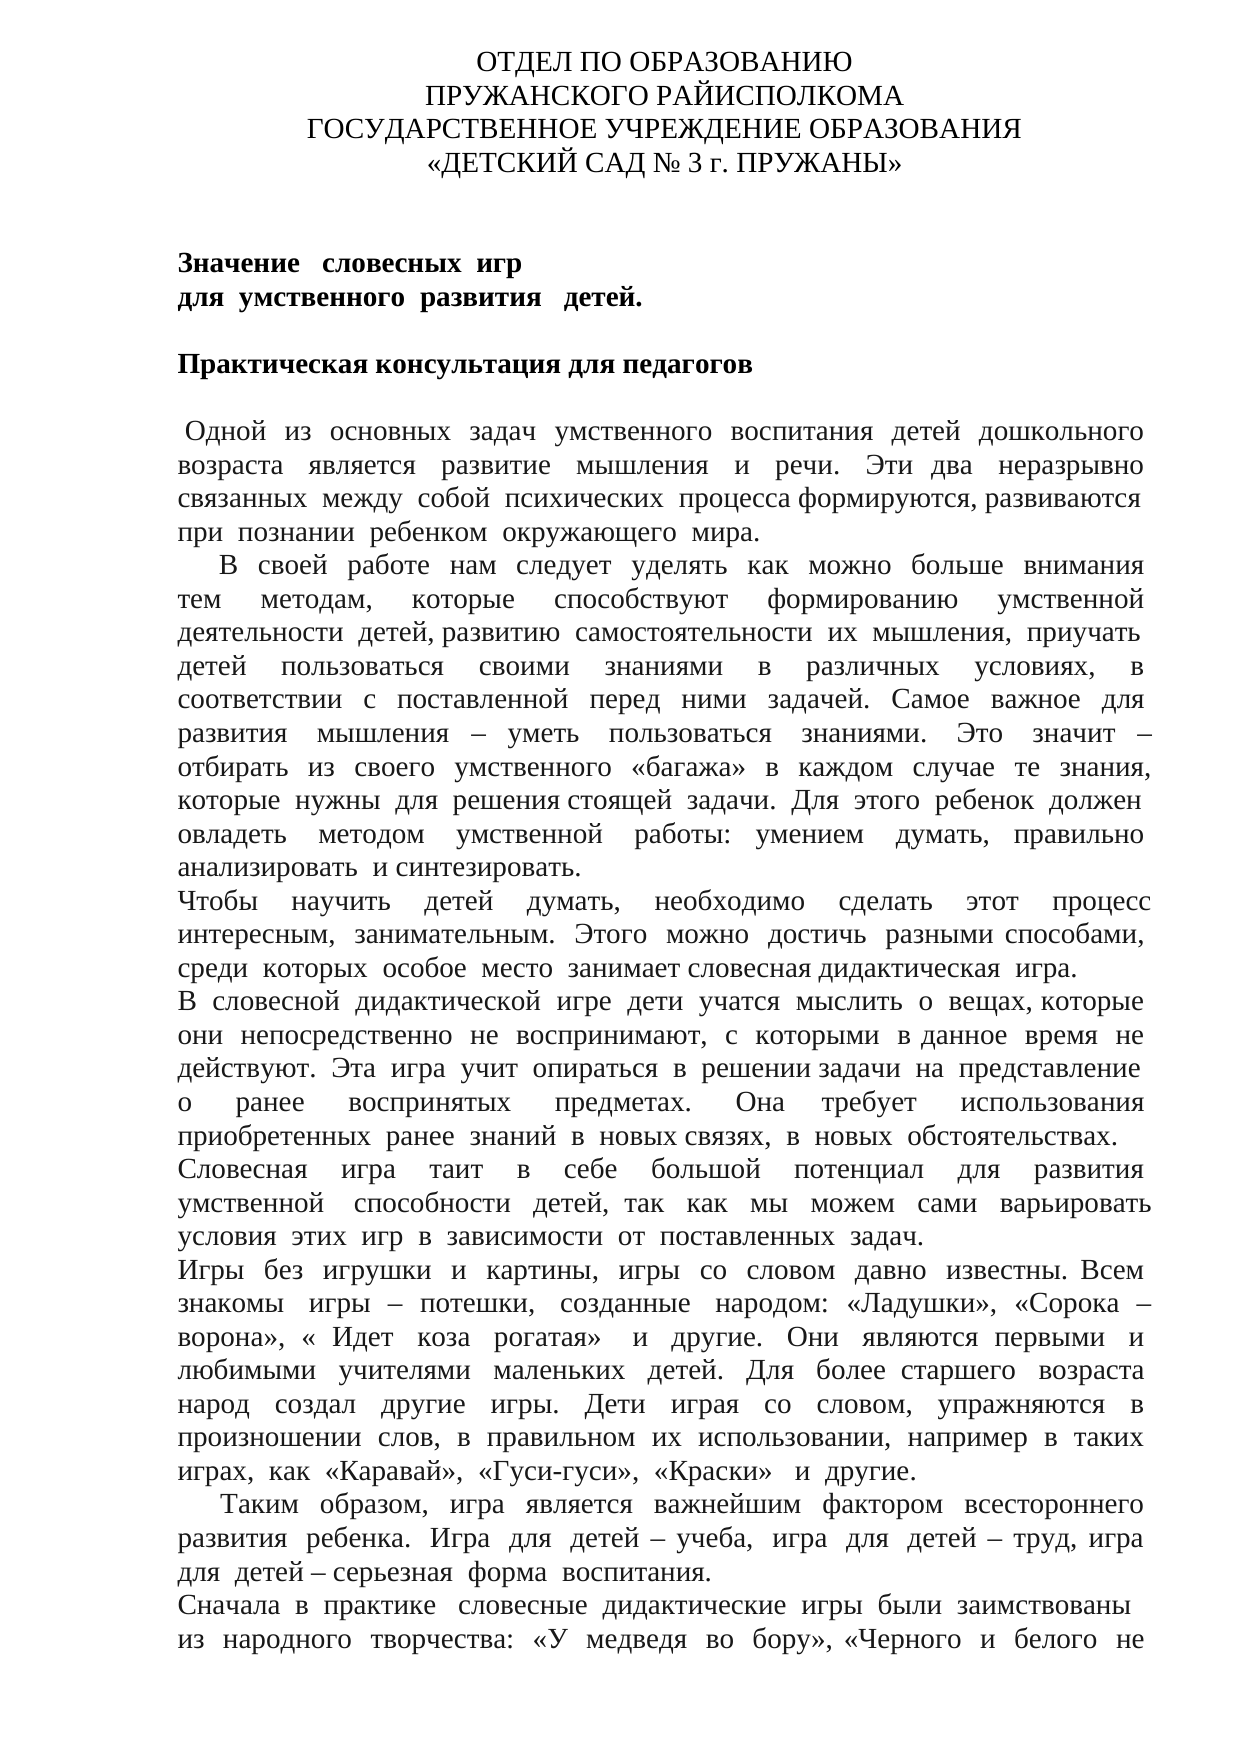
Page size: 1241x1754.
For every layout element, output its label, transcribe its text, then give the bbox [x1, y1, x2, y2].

text Значение словесных игр [177, 246, 1152, 279]
text ПРУЖАНСКОГО РАЙИСПОЛКОМА [177, 78, 1152, 111]
text Игры без игрушки и картины, игры со словом давно известны. Всем знакомы игры – потешки, созданные народом: «Ладушки», «Сорока – ворона», « Идет коза рогатая» и другие. Они являются первыми и любимыми учителями маленьких детей. Для более старшего возраста народ создал другие игры. Дети играя со словом, упражняются в произношении слов, в правильном их использовании, например в таких играх, как «Каравай», «Гуси-гуси», «Краски» и другие. [177, 1252, 1152, 1487]
text Таким образом, игра является важнейшим фактором всестороннего развития ребенка. Игра для детей – учеба, игра для детей – труд, игра для детей – серьезная форма воспитания. [177, 1487, 1152, 1587]
text В своей работе нам следует уделять как можно больше внимания тем методам, которые способствуют формированию умственной деятельности детей, развитию самостоятельности их мышления, приучать детей пользоваться своими знаниями в различных условиях, в соответствии с поставленной перед ними задачей. Самое важное для развития мышления – уметь пользоваться знаниями. Это значит – отбирать из своего умственного «багажа» в каждом случае те знания, которые нужны для решения стоящей задачи. Для этого ребенок должен овладеть методом умственной работы: умением думать, правильно анализировать и синтезировать. [177, 547, 1152, 883]
text Одной из основных задач умственного воспитания детей дошкольного возраста является развитие мышления и речи. Эти два неразрывно связанных между собой психических процесса формируются, развиваются при познании ребенком окружающего мира. [177, 413, 1152, 547]
text В словесной дидактической игре дети учатся мыслить о вещах, которые они непосредственно не воспринимают, с которыми в данное время не действуют. Эта игра учит опираться в решении задачи на представление о ранее воспринятых предметах. Она требует использования приобретенных ранее знаний в новых связях, в новых обстоятельствах. [177, 983, 1152, 1151]
text ГОСУДАРСТВЕННОЕ УЧРЕЖДЕНИЕ ОБРАЗОВАНИЯ [177, 111, 1152, 145]
text Словесная игра таит в себе большой потенциал для развития умственной способности детей, так как мы можем сами варьировать условия этих игр в зависимости от поставленных задач. [177, 1151, 1152, 1252]
text Практическая консультация для педагогов [177, 346, 1152, 380]
text ОТДЕЛ ПО ОБРАЗОВАНИЮ [177, 44, 1152, 78]
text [177, 1587, 1152, 1654]
text для умственного развития детей. [177, 279, 1152, 313]
text «ДЕТСКИЙ САД № . ПРУЖАНЫ» [177, 145, 1152, 178]
text Чтобы научить детей думать, необходимо сделать этот процесс интересным, занимательным. Этого можно достичь разными способами, среди которых особое место занимает словесная дидактическая игра. [177, 883, 1152, 983]
